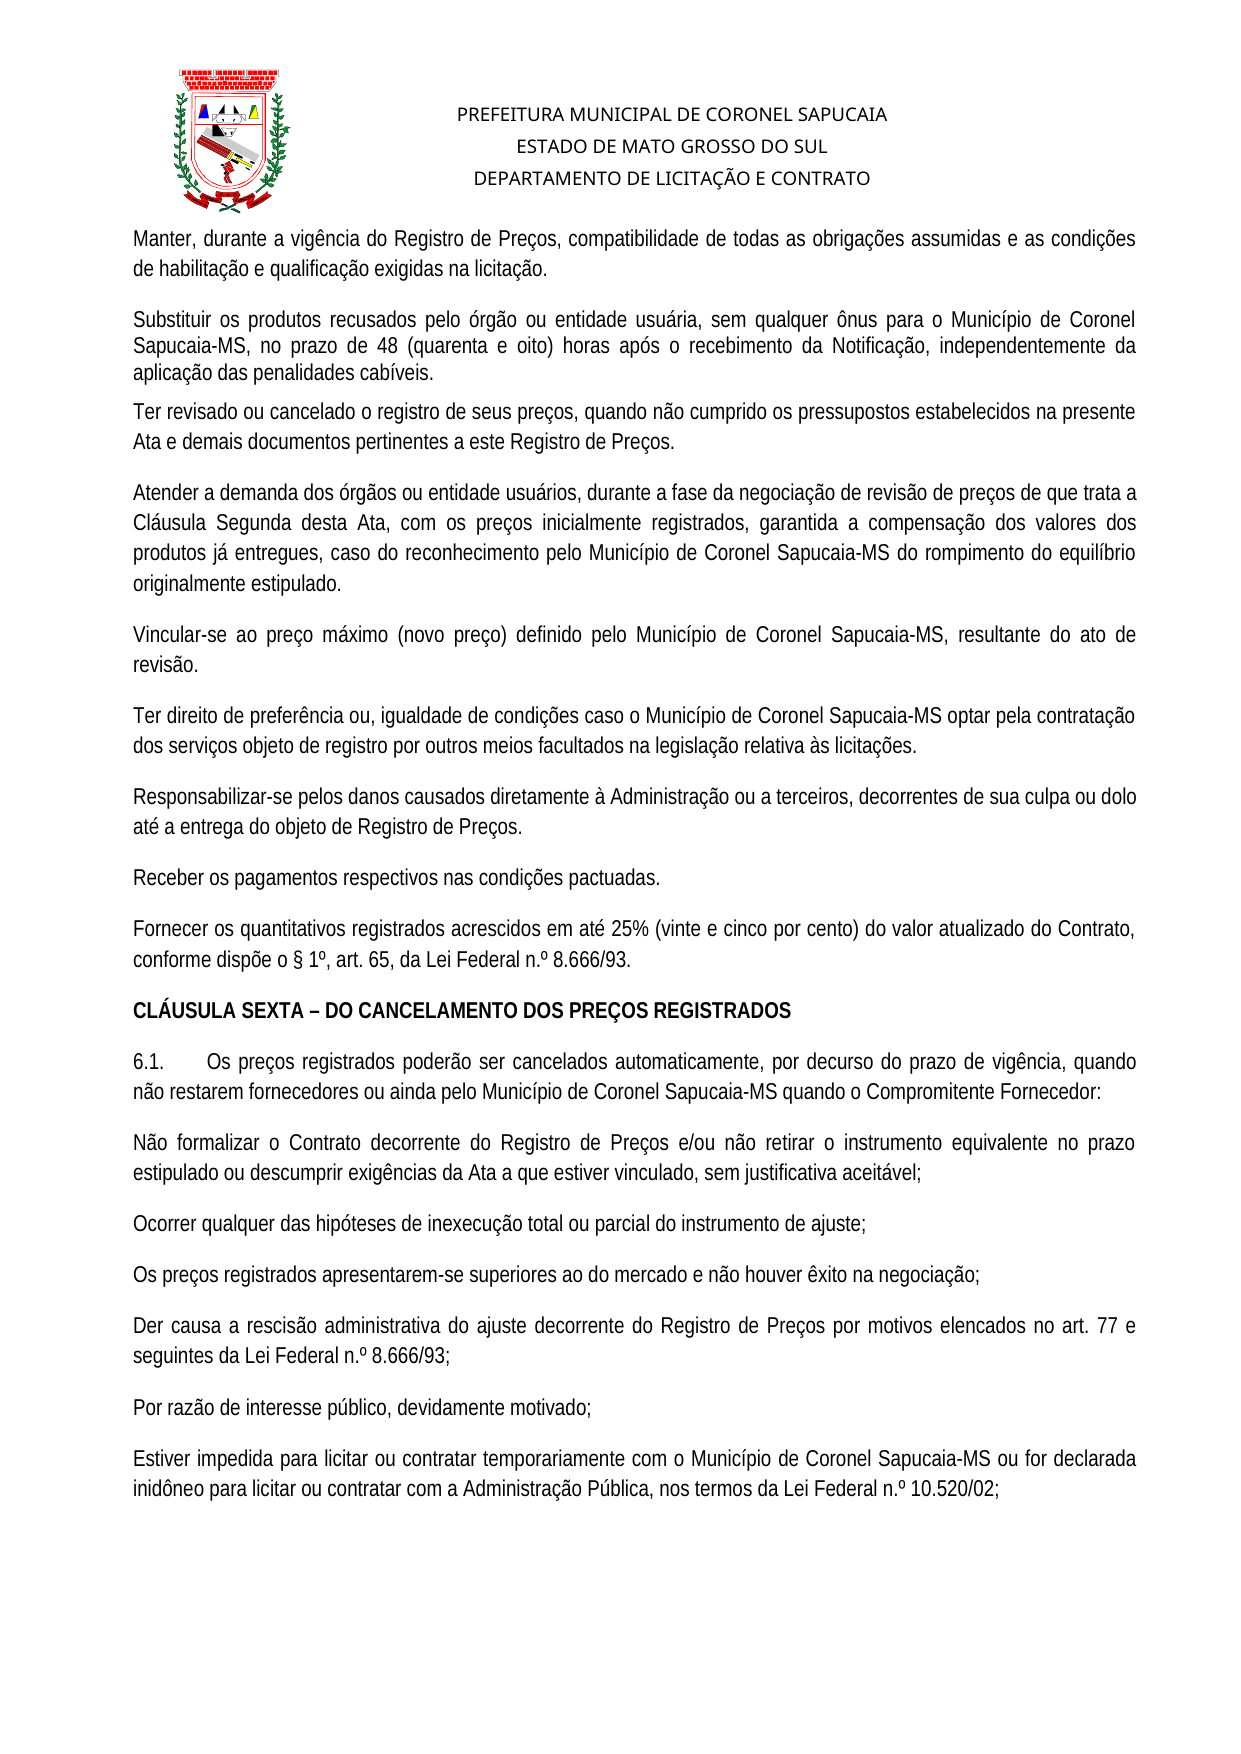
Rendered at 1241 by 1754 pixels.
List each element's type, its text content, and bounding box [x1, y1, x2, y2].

text Manter, durante a vigência do Registro de Preços, compatibilidade de todas as obrigações assumidas e as condições de habilitação e qualificação exigidas na licitação. [133, 225, 1137, 281]
text 6.1. Os preços registrados poderão ser cancelados automaticamente, por decurso do prazo de vigência, quando não restarem fornecedores ou ainda pelo Município de Coronel Sapucaia-MS quando o Compromitente Fornecedor: [133, 1048, 1137, 1104]
text Os preços registrados apresentarem-se superiores ao do mercado e não houver êxito na negociação; [133, 1261, 1137, 1288]
text Receber os pagamentos respectivos nas condições pactuadas. [133, 864, 1137, 891]
text Estiver impedida para licitar ou contratar temporariamente com o Município de Coronel Sapucaia-MS ou for declarada inidôneo para licitar ou contratar com a Administração Pública, nos termos da Lei Federal n.º 10.520/02; [133, 1444, 1137, 1501]
text Fornecer os quantitativos registrados acrescidos em até 25% (vinte e cinco por cento) do valor atualizado do Contrato, conforme dispõe o § 1º, art. 65, da Lei Federal n.º 8.666/93. [133, 915, 1137, 972]
text Substituir os produtos recusados pelo órgão ou entidade usuária, sem qualquer ônus para o Município de Coronel Sapucaia-MS, no prazo de 48 (quarenta e oito) horas após o recebimento da Notificação, independentemente da aplicação das penalidades cabíveis. [133, 306, 1137, 385]
text Ter direito de preferência ou, igualdade de condições caso o Município de Coronel Sapucaia-MS optar pela contratação dos serviços objeto de registro por outros meios facultados na legislação relativa às licitações. [133, 702, 1137, 758]
text Não formalizar o Contrato decorrente do Registro de Preços e/ou não retirar o instrumento equivalente no prazo estipulado ou descumprir exigências da Ata a que estiver vinculado, sem justificativa aceitável; [133, 1129, 1137, 1186]
text Por razão de interesse público, devidamente motivado; [133, 1393, 1137, 1420]
text Der causa a rescisão administrativa do ajuste decorrente do Registro de Preços por motivos elencados no art. 77 e seguintes da Lei Federal n.º 8.666/93; [133, 1312, 1137, 1369]
text Atender a demanda dos órgãos ou entidade usuários, durante a fase da negociação de revisão de preços de que trata a Cláusula Segunda desta Ata, com os preços inicialmente registrados, garantida a compensação dos valores dos produtos já entregues, caso do reconhecimento pelo Município de Coronel Sapucaia-MS do rompimento do equilíbrio originalmente estipulado. [133, 479, 1137, 596]
text Ocorrer qualquer das hipóteses de inexecução total ou parcial do instrumento de ajuste; [133, 1210, 1137, 1237]
text Responsabilizar-se pelos danos causados diretamente à Administração ou a terceiros, decorrentes de sua culpa ou dolo até a entrega do objeto de Registro de Preços. [133, 783, 1137, 840]
text CLÁUSULA SEXTA – DO CANCELAMENTO DOS PREÇOS REGISTRADOS [133, 997, 1137, 1023]
text Vincular-se ao preço máximo (novo preço) definido pelo Município de Coronel Sapucaia-MS, resultante do ato de revisão. [133, 621, 1137, 677]
text Ter revisado ou cancelado o registro de seus preços, quando não cumprido os pressupostos estabelecidos na presente Ata e demais documentos pertinentes a este Registro de Preços. [133, 398, 1137, 454]
